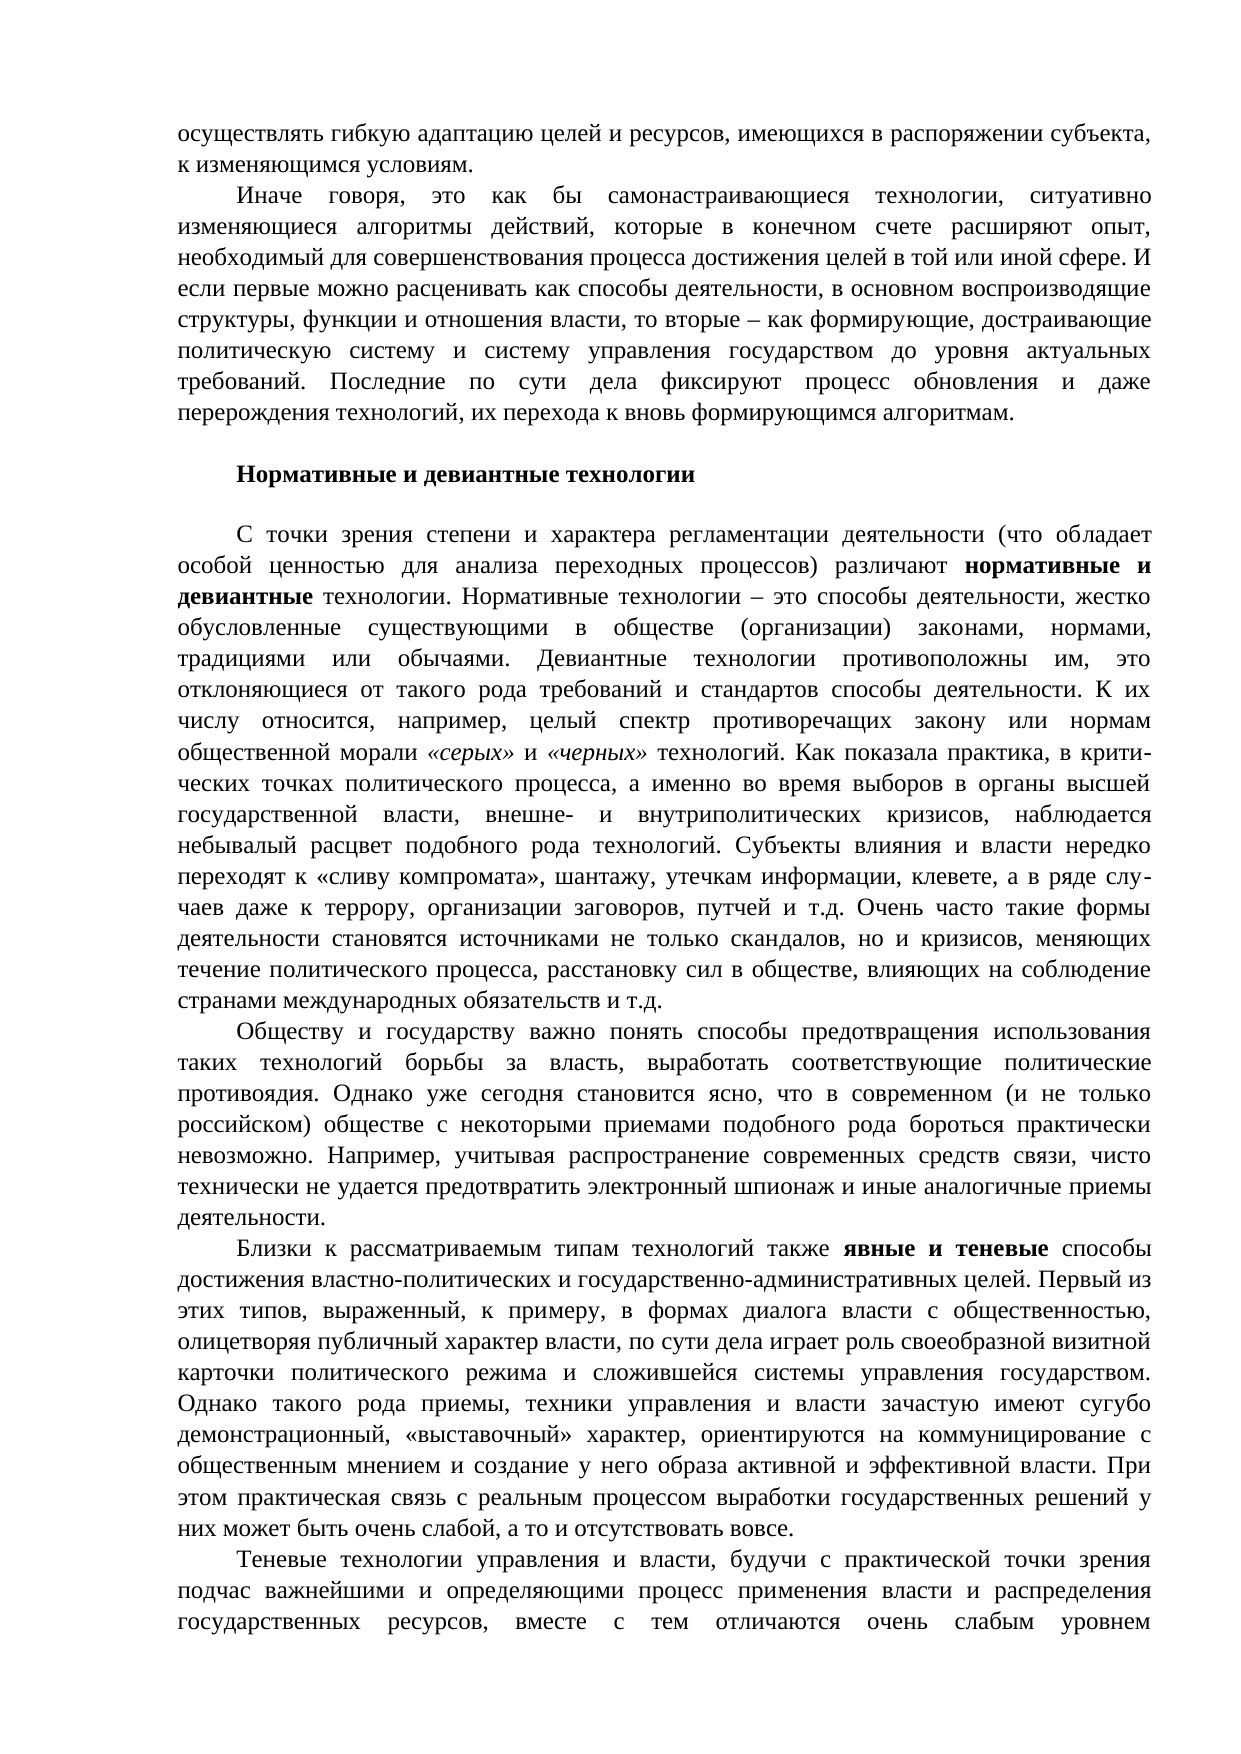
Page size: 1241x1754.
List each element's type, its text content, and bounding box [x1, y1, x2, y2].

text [177, 1544, 1152, 1634]
text Обществу и государству важно понять способы предотвращения использования таких технологий борьбы за власть, выработать соответствующие политические противоядия. Однако уже сегодня становится ясно, что в современном (и не только российском) обществе с некоторыми приемами подобного рода бороться практически невозможно. Например, учитывая распространение современных средств связи, чисто технически не удается предотвратить электронный шпионаж и иные аналогичные приемы деятельности. [177, 1016, 1152, 1231]
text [177, 118, 1152, 178]
subtitle Нормативные и девиантные технологии [177, 459, 1152, 488]
text Близки к рассматриваемым типам технологий также явные и теневые способы достижения властно-политических и государственно-административных целей. Первый из этих типов, выраженный, к примеру, в формах диалога власти с общественностью, олицетворяя публичный характер власти, по сути дела играет роль своеобразной визитной карточки политического режима и сложившейся системы управления государством. Однако такого рода приемы, техники управления и власти зачастую имеют сугубо демонстрационный, «выставочный» характер, ориентируются на коммуницирование с общественным мнением и создание у него образа активной и эффективной власти. При этом практическая связь с реальным процессом выработки государственных решений у них может быть очень слабой, а то и отсутствовать вовсе. [177, 1233, 1152, 1541]
text С точки зрения степени и характера регламентации деятельности (что обладает особой ценностью для анализа переходных процессов) различают нормативные и девиантные технологии. Нормативные технологии – это способы деятельности, жестко обусловленные существующими в обществе (организации) законами, нормами, традициями или обычаями. Девиантные технологии противоположны им, это отклоняющиеся от такого рода требований и стандартов способы деятельности. К их числу относится, например, целый спектр противоречащих закону или нормам общественной морали «серых» и «черных» технологий. Как показала практика, в критических точках политического процесса, а именно во время выборов в органы высшей государственной власти, внешне- и внутриполитических кризисов, наблюдается небывалый расцвет подобного рода технологий. Субъекты влияния и власти нередко переходят к «сливу компромата», шантажу, утечкам информации, клевете, а в ряде случаев даже к террору, организации заговоров, путчей и т.д. Очень часто такие формы деятельности становятся источниками не только скандалов, но и кризисов, меняющих течение политического процесса, расстановку сил в обществе, влияющих на соблюдение странами международных обязательств и т.д. [177, 519, 1152, 1014]
text Иначе говоря, это как бы самонастраивающиеся технологии, ситуативно изменяющиеся алгоритмы действий, которые в конечном счете расширяют опыт, необходимый для совершенствования процесса достижения целей в той или иной сфере. И если первые можно расценивать как способы деятельности, в основном воспроизводящие структуры, функции и отношения власти, то вторые – как формирующие, достраивающие политическую систему и систему управления государством до уровня актуальных требований. Последние по сути дела фиксируют процесс обновления и даже перерождения технологий, их перехода к вновь формирующимся алгоритмам. [177, 180, 1152, 426]
